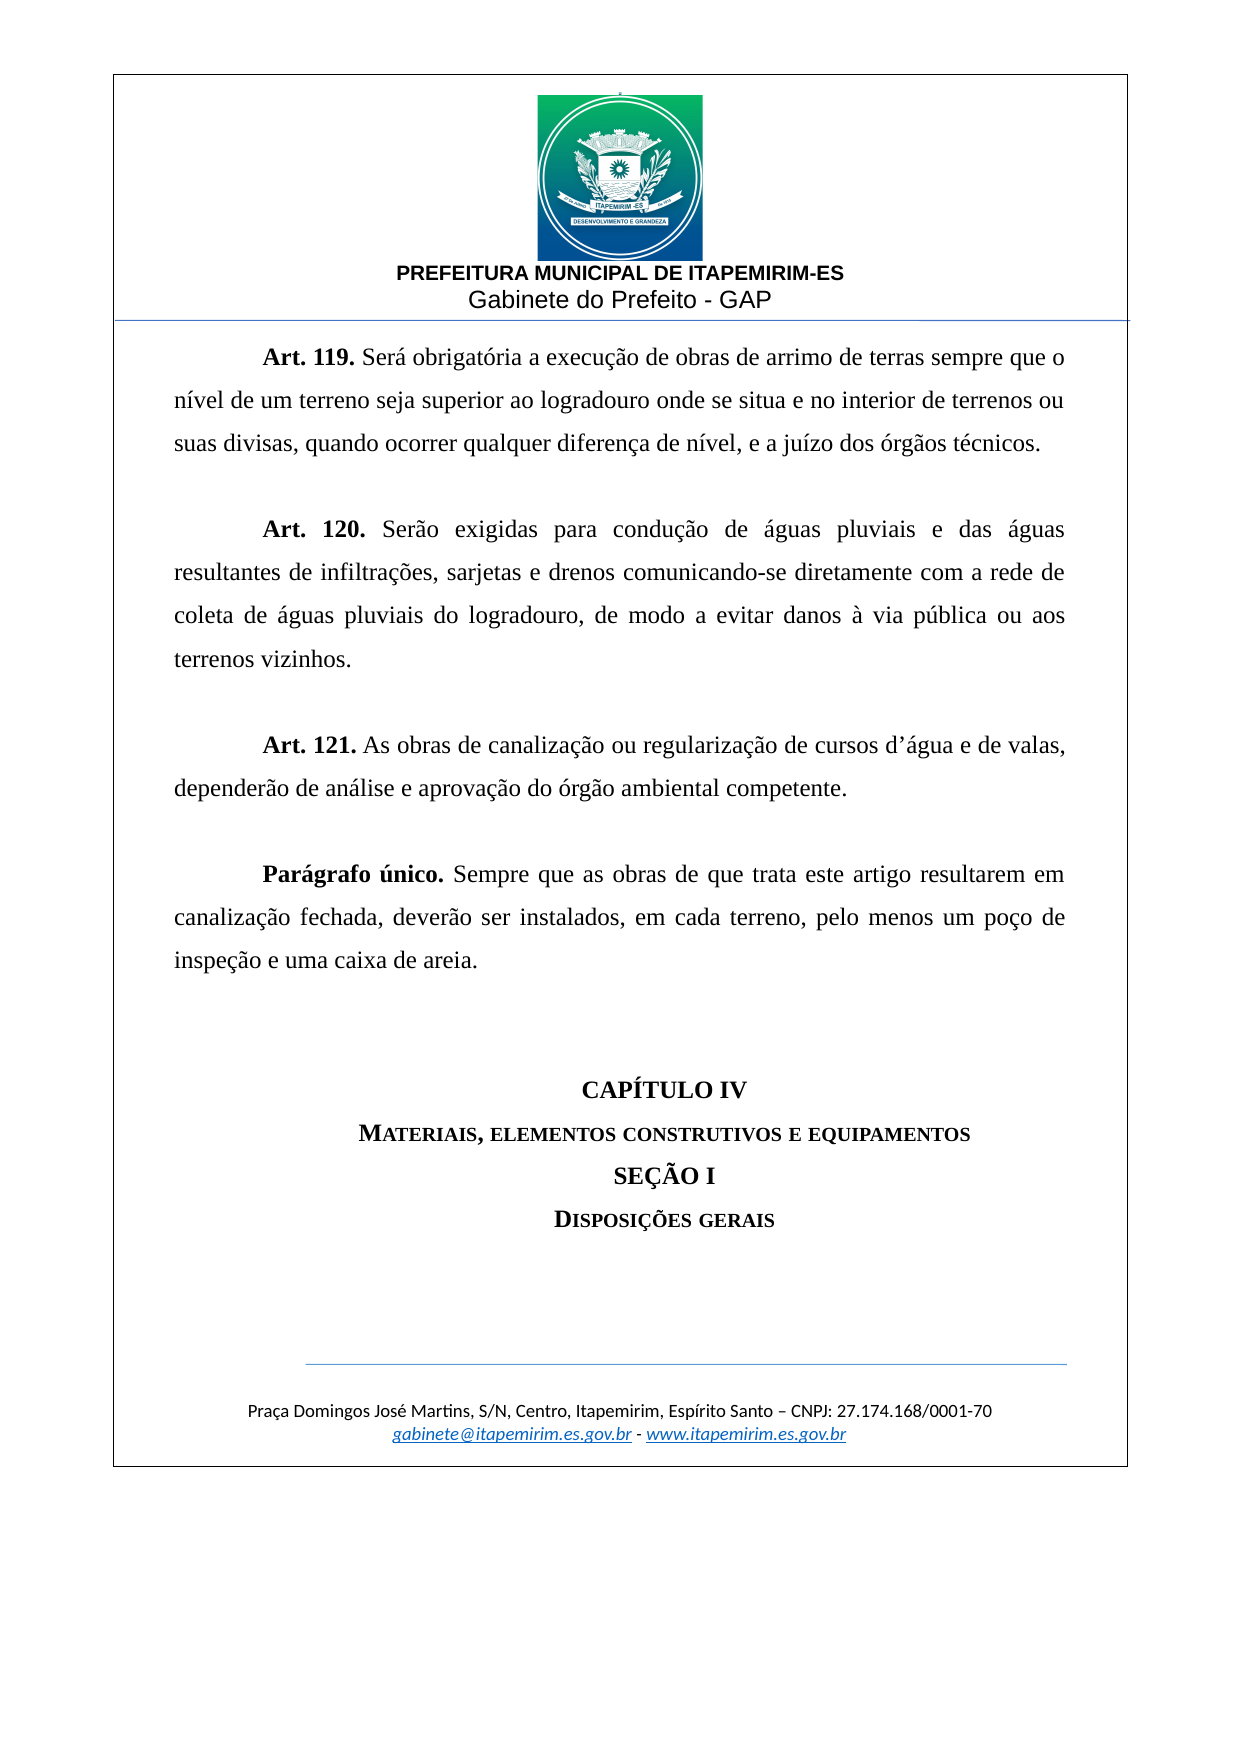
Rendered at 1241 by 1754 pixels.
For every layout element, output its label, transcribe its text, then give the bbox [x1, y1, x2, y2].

text Art. 121. As obras de canalização ou regularização de cursos d’água e de valas, dependerão de análise e aprovação do órgão ambiental competente. [174, 730, 1066, 802]
text Art. 119. Será obrigatória a execução de obras de arrimo de terras sempre que o nível de um terreno seja superior ao logradouro onde se situa e no interior de terrenos ou suas divisas, quando ocorrer qualquer diferença de nível, e a juízo dos órgãos técnicos. [174, 342, 1066, 457]
text Art. 120. Serão exigidas para condução de águas pluviais e das águas resultantes de infiltrações, sarjetas e drenos comunicando-se diretamente com a rede de coleta de águas pluviais do logradouro, de modo a evitar danos à via pública ou aos terrenos vizinhos. [174, 514, 1066, 672]
text Parágrafo único. Sempre que as obras de que trata este artigo resultarem em canalização fechada, deverão ser instalados, em cada terreno, pelo menos um poço de inspeção e uma caixa de areia. [174, 859, 1066, 974]
text Materiais, elementos construtivos e equipamentos [174, 1118, 1066, 1147]
text SEÇÃO I [174, 1161, 1066, 1190]
text CAPÍTULO IV [174, 1075, 1066, 1104]
picture [537, 216, 703, 261]
picture [537, 92, 703, 212]
text Disposições gerais [174, 1204, 1066, 1233]
